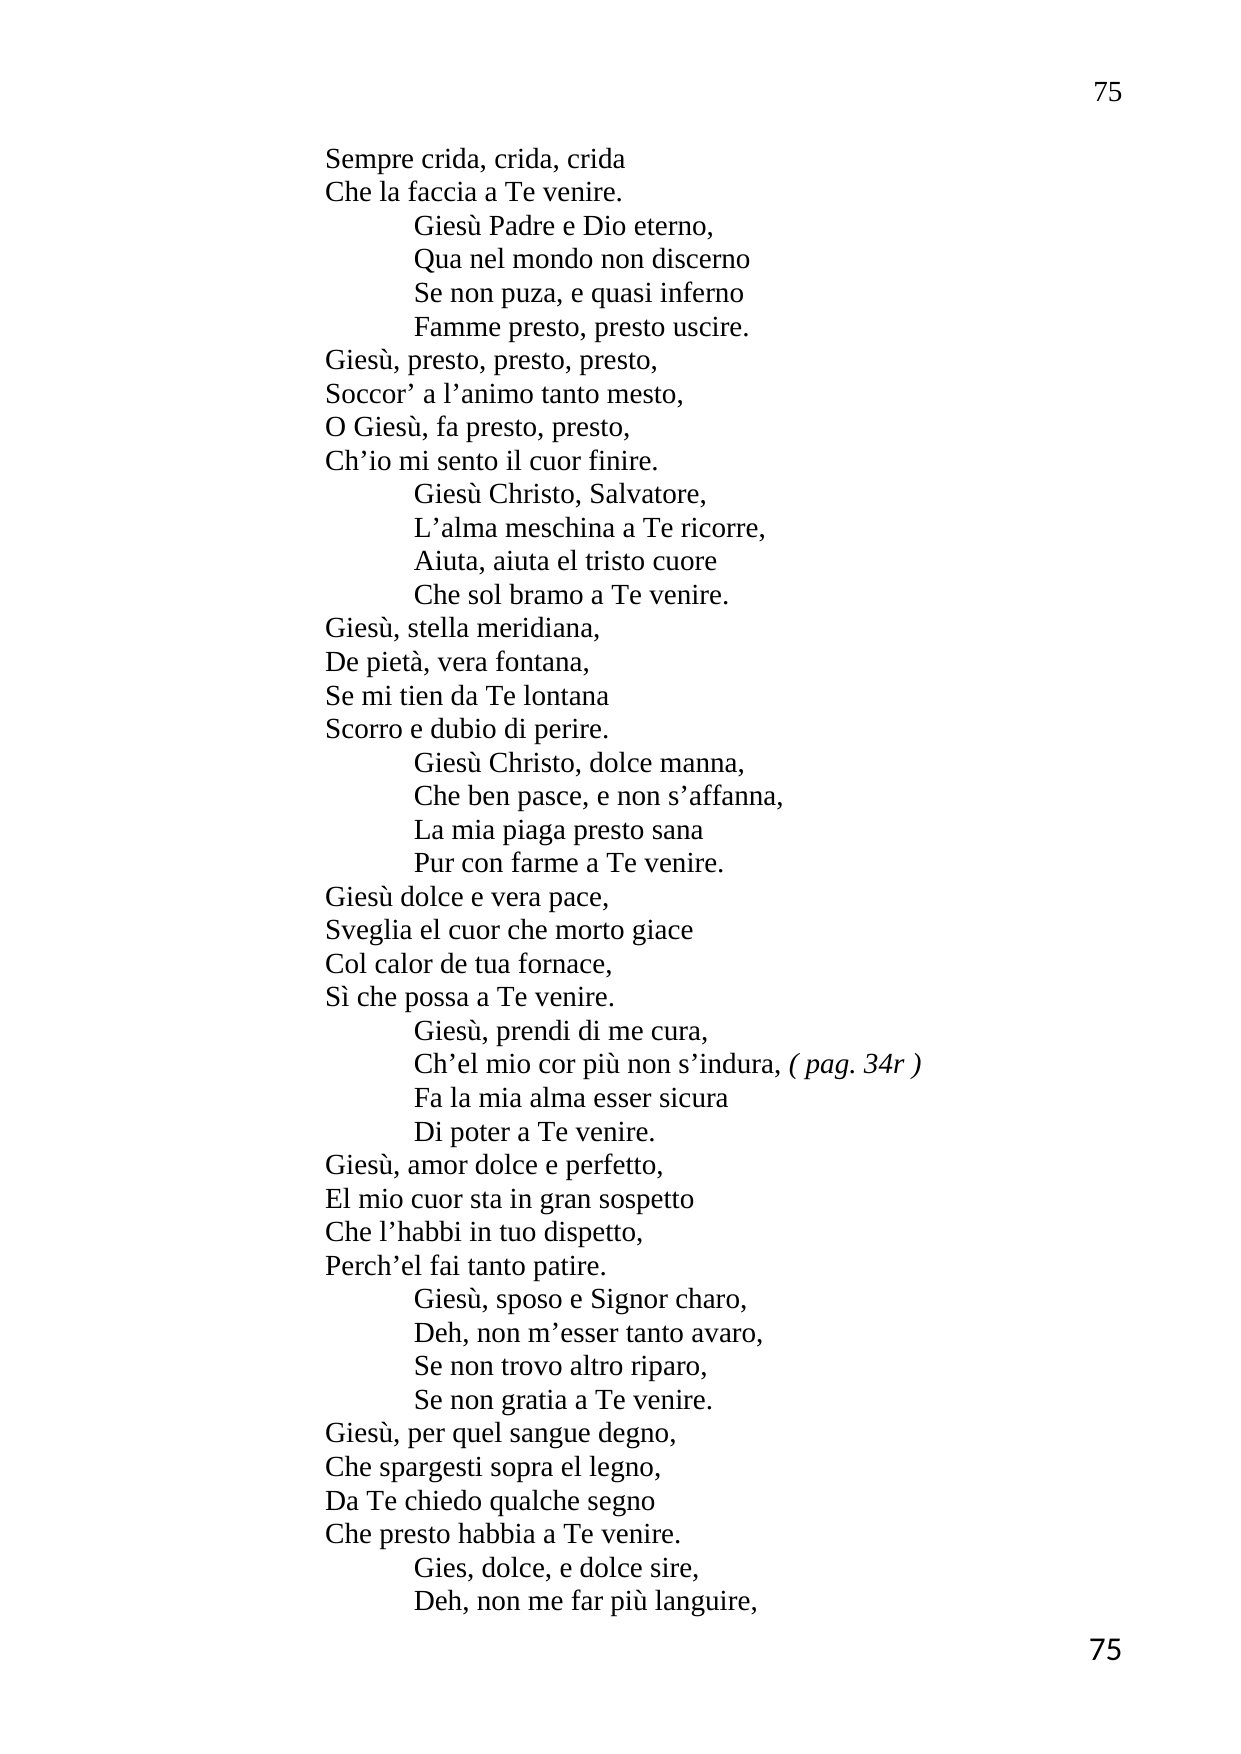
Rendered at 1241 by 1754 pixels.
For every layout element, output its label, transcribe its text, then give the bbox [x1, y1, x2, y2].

text Che spargesti sopra el legno, [325, 1449, 1122, 1483]
text Gies, dolce, e dolce sire, [325, 1550, 1122, 1583]
text Pur con farme a Te venire. [325, 845, 1122, 879]
text De pietà, vera fontana, [325, 644, 1122, 678]
text Che presto habbia a Te venire. [325, 1516, 1122, 1550]
text Che l’habbi in tuo dispetto, [325, 1214, 1122, 1248]
text Se non gratia a Te venire. [325, 1382, 1122, 1416]
text L’alma meschina a Te ricorre, [325, 510, 1122, 543]
text Giesù Christo, dolce manna, [325, 745, 1122, 778]
text Giesù, amor dolce e perfetto, [325, 1147, 1122, 1181]
text Deh, non me far più languire, [325, 1583, 1122, 1617]
text Se non puza, e quasi inferno [325, 275, 1122, 309]
text Ch’io mi sento il cuor finire. [325, 443, 1122, 476]
text Che sol bramo a Te venire. [325, 577, 1122, 611]
text Qua nel mondo non discerno [325, 242, 1122, 275]
text Soccor’ a l’animo tanto mesto, [325, 376, 1122, 409]
text Aiuta, aiuta el tristo cuore [325, 543, 1122, 577]
text Giesù, sposo e Signor charo, [325, 1281, 1122, 1315]
text Deh, non m’esser tanto avaro, [325, 1315, 1122, 1348]
text Col calor de tua fornace, [325, 946, 1122, 979]
text Sveglia el cuor che morto giace [325, 912, 1122, 946]
text Giesù, per quel sangue degno, [325, 1416, 1122, 1449]
text Perch’el fai tanto patire. [325, 1248, 1122, 1281]
text Giesù, presto, presto, presto, [325, 342, 1122, 376]
text Da Te chiedo qualche segno [325, 1483, 1122, 1516]
text Di poter a Te venire. [325, 1114, 1122, 1147]
text La mia piaga presto sana [325, 812, 1122, 845]
text El mio cuor sta in gran sospetto [325, 1181, 1122, 1214]
text Se non trovo altro riparo, [325, 1348, 1122, 1382]
text Giesù dolce e vera pace, [325, 879, 1122, 912]
text Sempre crida, crida, crida [325, 141, 1122, 174]
text Famme presto, presto uscire. [325, 309, 1122, 342]
text Ch’el mio cor più non s’indura, ( pag. 34r ) [325, 1047, 1122, 1080]
text Sì che possa a Te venire. [325, 979, 1122, 1013]
text Se mi tien da Te lontana [325, 678, 1122, 711]
text Giesù, stella meridiana, [325, 611, 1122, 644]
text Scorro e dubio di perire. [325, 711, 1122, 745]
text Che la faccia a Te venire. [325, 174, 1122, 208]
text Che ben pasce, e non s’affanna, [325, 778, 1122, 812]
text Giesù Padre e Dio eterno, [325, 208, 1122, 242]
text Fa la mia alma esser sicura [325, 1080, 1122, 1114]
text Giesù, prendi di me cura, [325, 1013, 1122, 1047]
text O Giesù, fa presto, presto, [325, 409, 1122, 443]
text Giesù Christo, Salvatore, [325, 476, 1122, 510]
